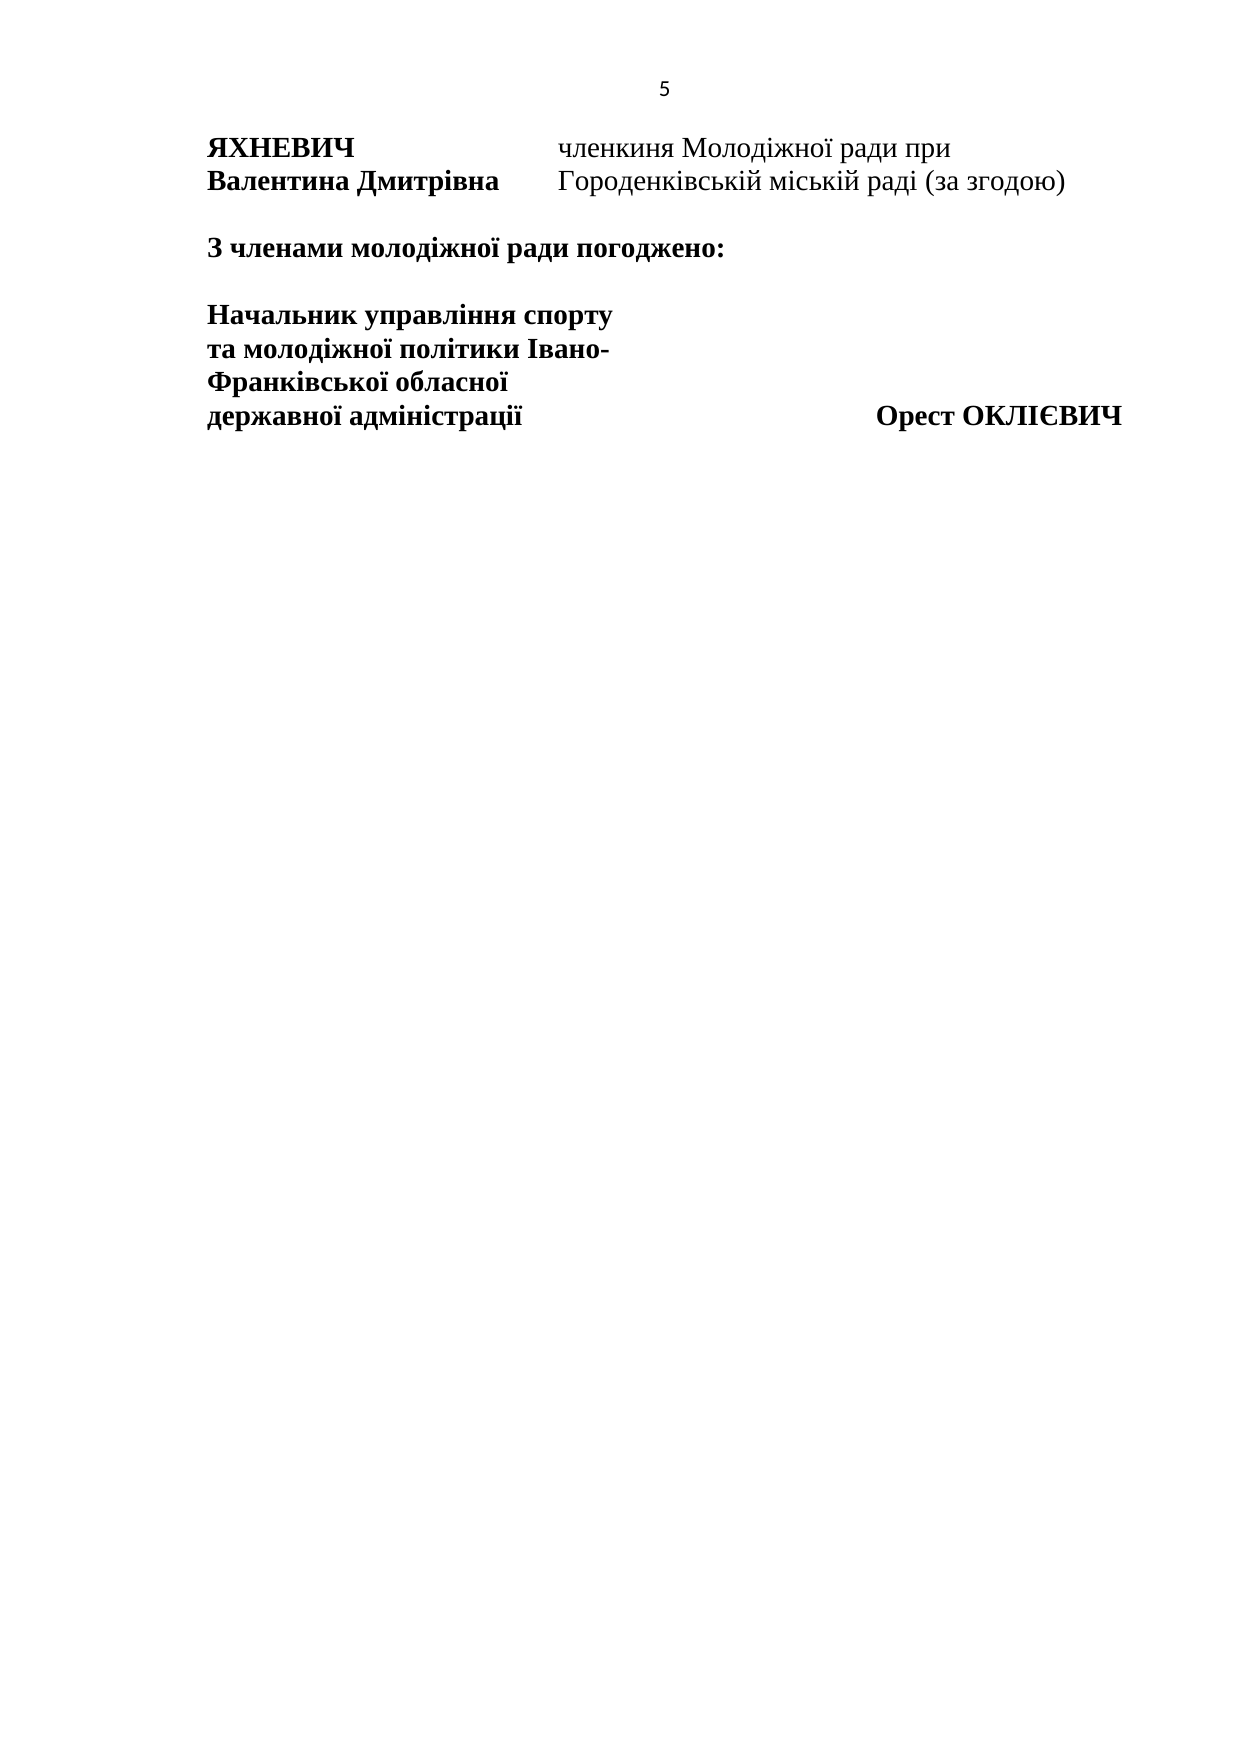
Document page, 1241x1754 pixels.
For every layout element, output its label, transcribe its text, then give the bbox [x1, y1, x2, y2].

text З членами молодіжної ради погоджено: [207, 230, 1122, 264]
table_cell членкиня Молодіжної ради при Городенківській міській раді (за згодою) [546, 130, 1167, 197]
table_header Начальник управління спорту та молодіжної політики Івано-Франківської обласної державної адміністрації [196, 298, 650, 432]
table_header Орест ОКЛІЄВИЧ [650, 298, 1133, 432]
table_cell ЯХНЕВИЧ Валентина Дмитрівна [196, 130, 546, 197]
